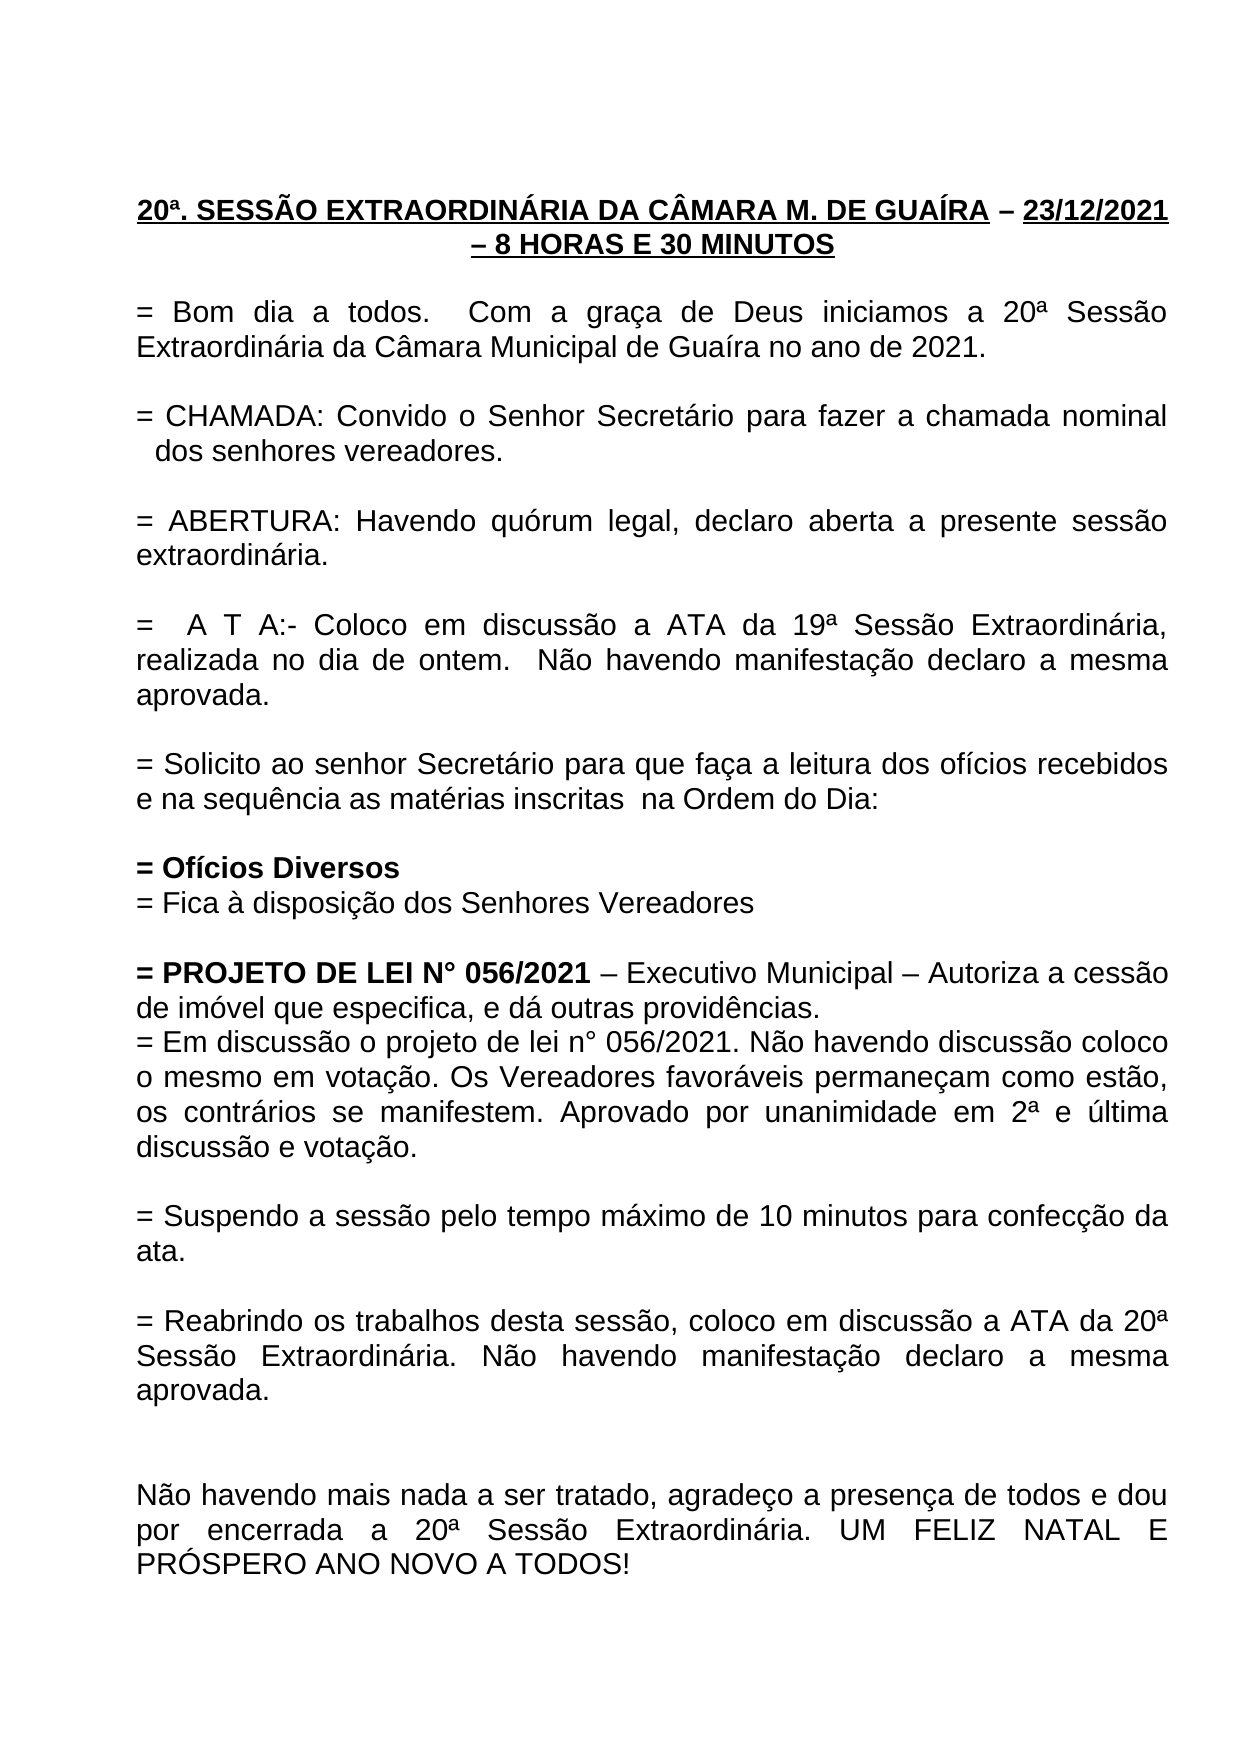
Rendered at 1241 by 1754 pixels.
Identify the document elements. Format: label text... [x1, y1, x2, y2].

text = PROJETO DE LEI N° 056/2021 – Executivo Municipal – Autoriza a cessão de imóvel que especifica, e dá outras providências. [136, 955, 1169, 1024]
text 20ª. SESSÃO EXTRAORDINÁRIA DA CÂMARA M. DE GUAÍRA – 23/12/2021 – 8 HORAS E 30 MINUTOS [136, 193, 1169, 260]
text = Ofícios Diversos [136, 851, 1169, 885]
text = A T A:- Coloco em discussão a ATA da 19ª Sessão Extraordinária, realizada no dia de ontem. Não havendo manifestação declaro a mesma aprovada. [136, 607, 1169, 711]
text = Reabrindo os trabalhos desta sessão, coloco em discussão a ATA da 20ª Sessão Extraordinária. Não havendo manifestação declaro a mesma aprovada. [136, 1303, 1169, 1407]
text = CHAMADA: Convido o Senhor Secretário para fazer a chamada nominal dos senhores vereadores. [136, 398, 1169, 468]
text = Bom dia a todos. Com a graça de Deus iniciamos a 20ª Sessão Extraordinária da Câmara Municipal de Guaíra no ano de 2021. [136, 294, 1169, 363]
text = ABERTURA: Havendo quórum legal, declaro aberta a presente sessão extraordinária. [136, 503, 1169, 572]
text = Fica à disposição dos Senhores Vereadores [136, 885, 1169, 920]
text = Suspendo a sessão pelo tempo máximo de 10 minutos para confecção da ata. [136, 1198, 1169, 1268]
text = Em discussão o projeto de lei n° 056/2021. Não havendo discussão coloco o mesmo em votação. Os Vereadores favoráveis permaneçam como estão, os contrários se manifestem. Aprovado por unanimidade em 2ª e última discussão e votação. [136, 1024, 1169, 1164]
text = Solicito ao senhor Secretário para que faça a leitura dos ofícios recebidos e na sequência as matérias inscritas na Ordem do Dia: [136, 746, 1169, 816]
text Não havendo mais nada a ser tratado, agradeço a presença de todos e dou por encerrada a 20ª Sessão Extraordinária. UM FELIZ NATAL E PRÓSPERO ANO NOVO A TODOS! [136, 1477, 1169, 1581]
